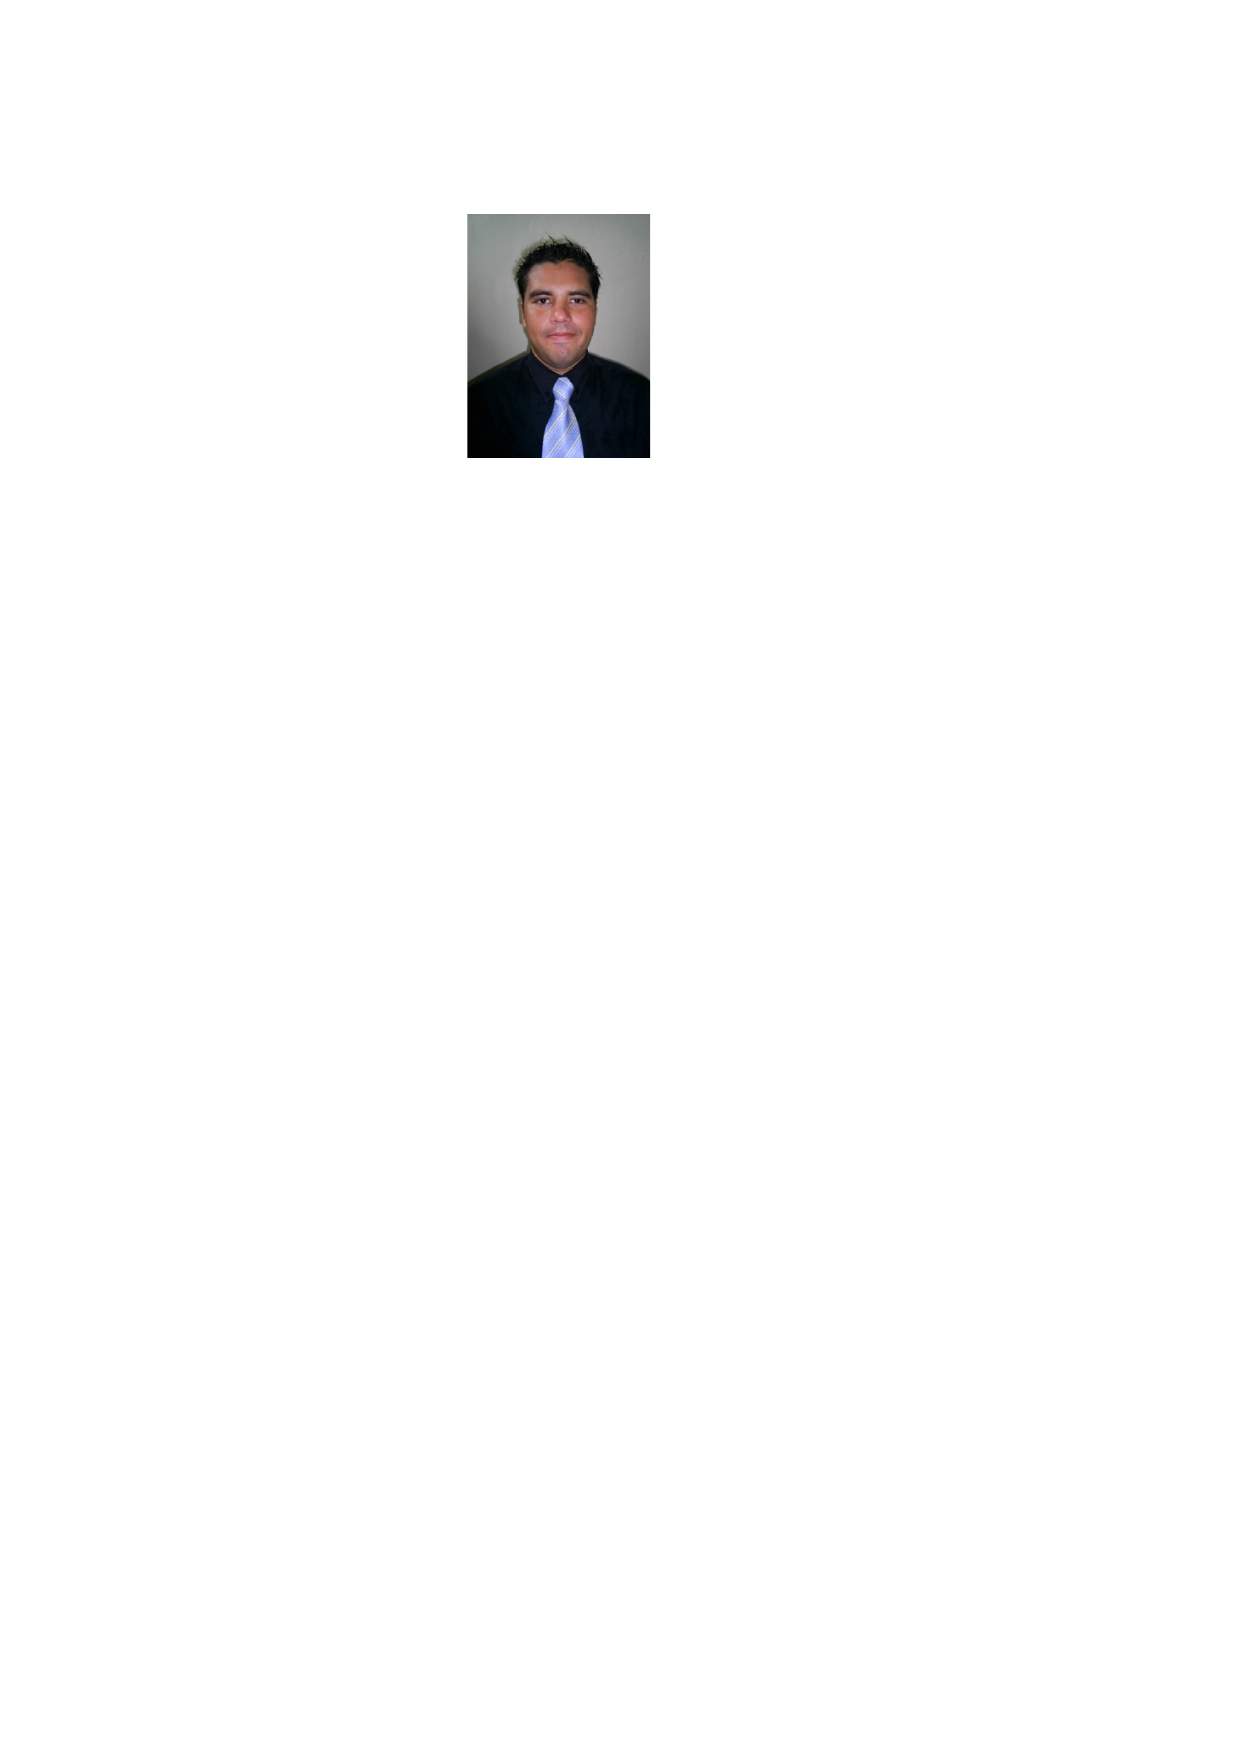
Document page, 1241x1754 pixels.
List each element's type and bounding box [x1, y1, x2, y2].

picture [467, 214, 650, 458]
